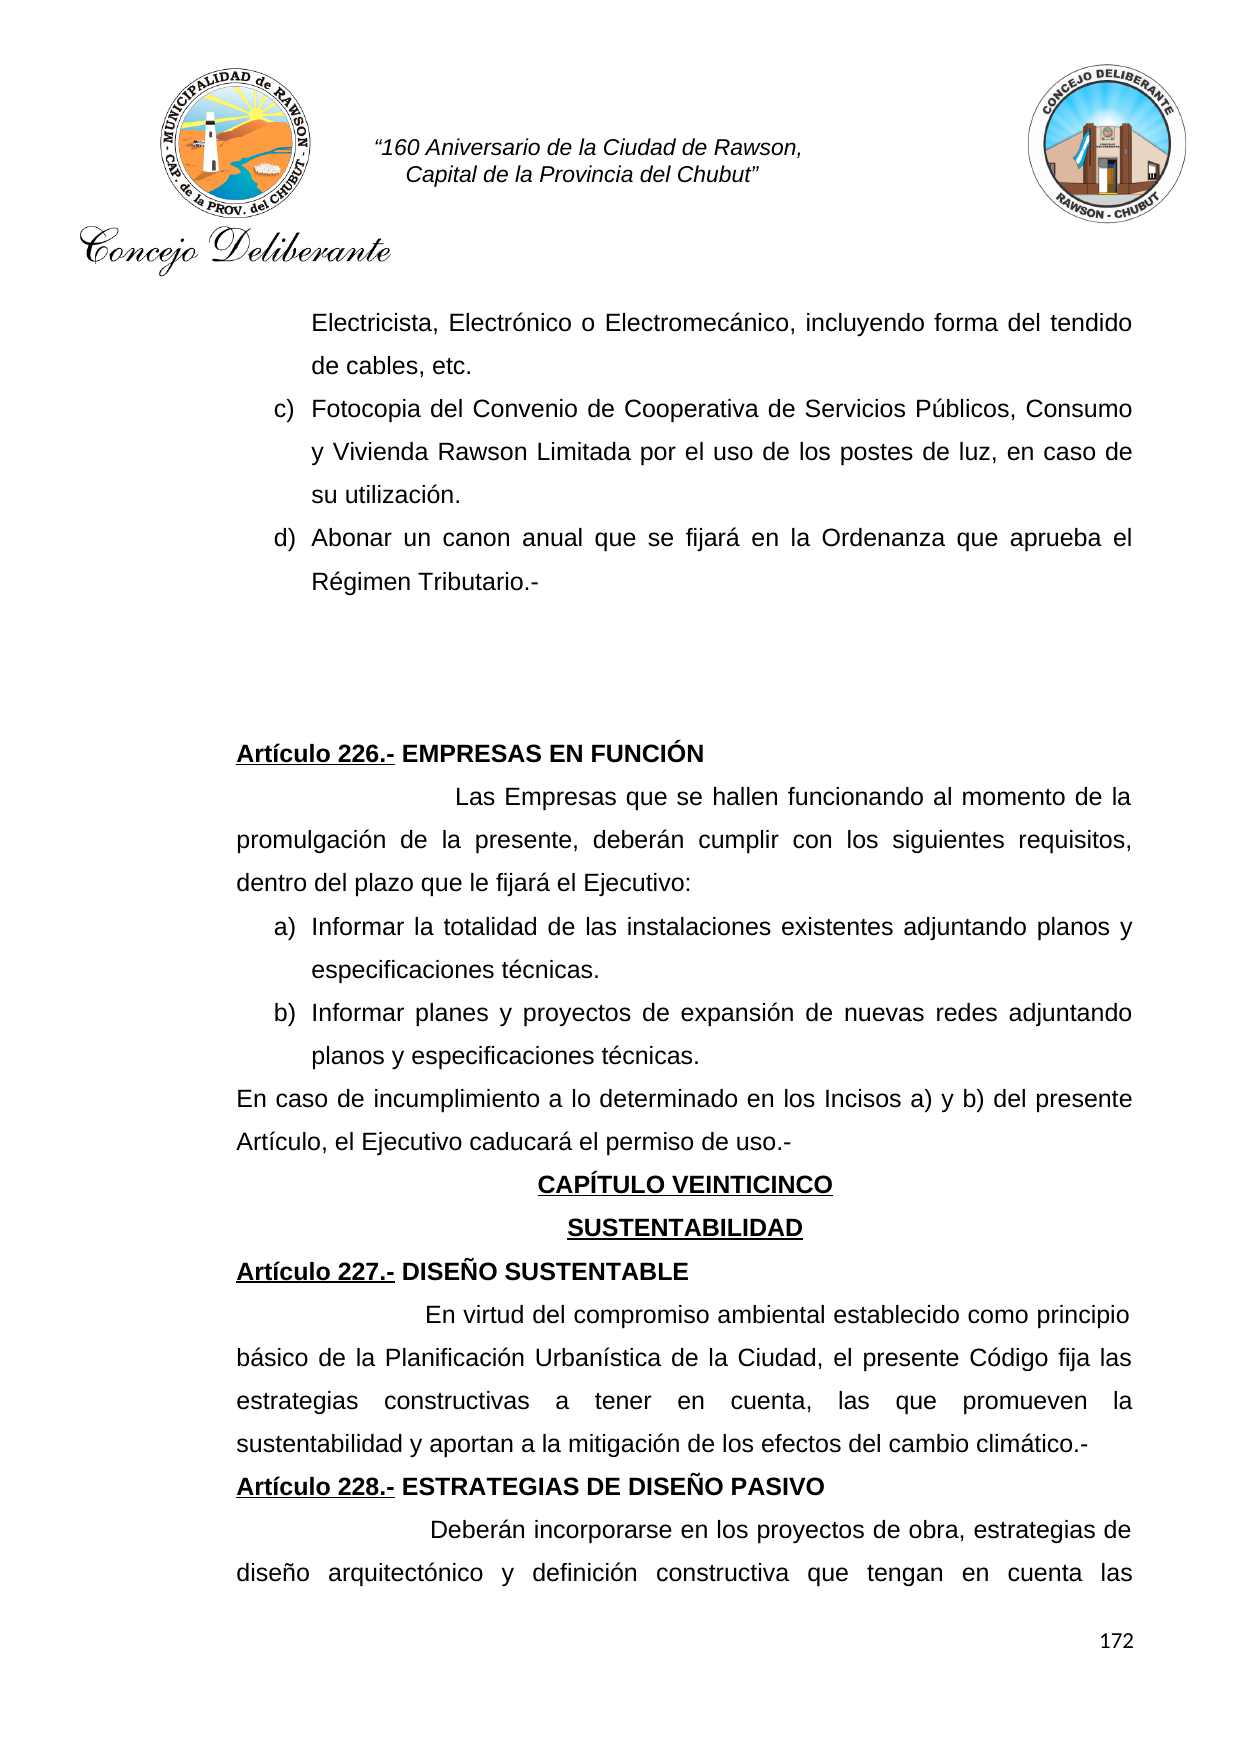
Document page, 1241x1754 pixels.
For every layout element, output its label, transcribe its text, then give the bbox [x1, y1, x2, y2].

text SUSTENTABILIDAD [236, 1213, 1134, 1242]
list Informar planes y proyectos de expansión de nuevas redes adjuntando planos y especificaciones técnicas. [274, 998, 1134, 1070]
list Abonar un canon anual que se fijará en la Ordenanza que aprueba el Régimen Tributario.- [274, 523, 1134, 595]
text Artículo 227.- DISEÑO SUSTENTABLE [236, 1257, 1134, 1285]
text En virtud del compromiso ambiental establecido como principio básico de la Planificación Urbanística de la Ciudad, el presente Código fija las estrategias constructivas a tener en cuenta, las que promueven la sustentabilidad y aportan a la mitigación de los efectos del cambio climático.- [236, 1300, 1134, 1458]
picture [75, 68, 394, 281]
text En caso de incumplimiento a lo determinado en los Incisos a) y b) del presente Artículo, el Ejecutivo caducará el permiso de uso.- [236, 1084, 1134, 1156]
text Artículo 226.- EMPRESAS EN FUNCIÓN [236, 739, 1134, 768]
text Artículo 228.- ESTRATEGIAS DE DISEÑO PASIVO [236, 1472, 1134, 1501]
list Fotocopia del Convenio de Cooperativa de Servicios Públicos, Consumo y Vivienda Rawson Limitada por el uso de los postes de luz, en caso de su utilización. [274, 394, 1134, 509]
text Las Empresas que se hallen funcionando al momento de la promulgación de la presente, deberán cumplir con los siguientes requisitos, dentro del plazo que le fijará el Ejecutivo: [236, 782, 1134, 897]
list Informar la totalidad de las instalaciones existentes adjuntando planos y especificaciones técnicas. [274, 912, 1134, 983]
text CAPÍTULO VEINTICINCO [236, 1170, 1134, 1199]
picture [998, 29, 1216, 255]
